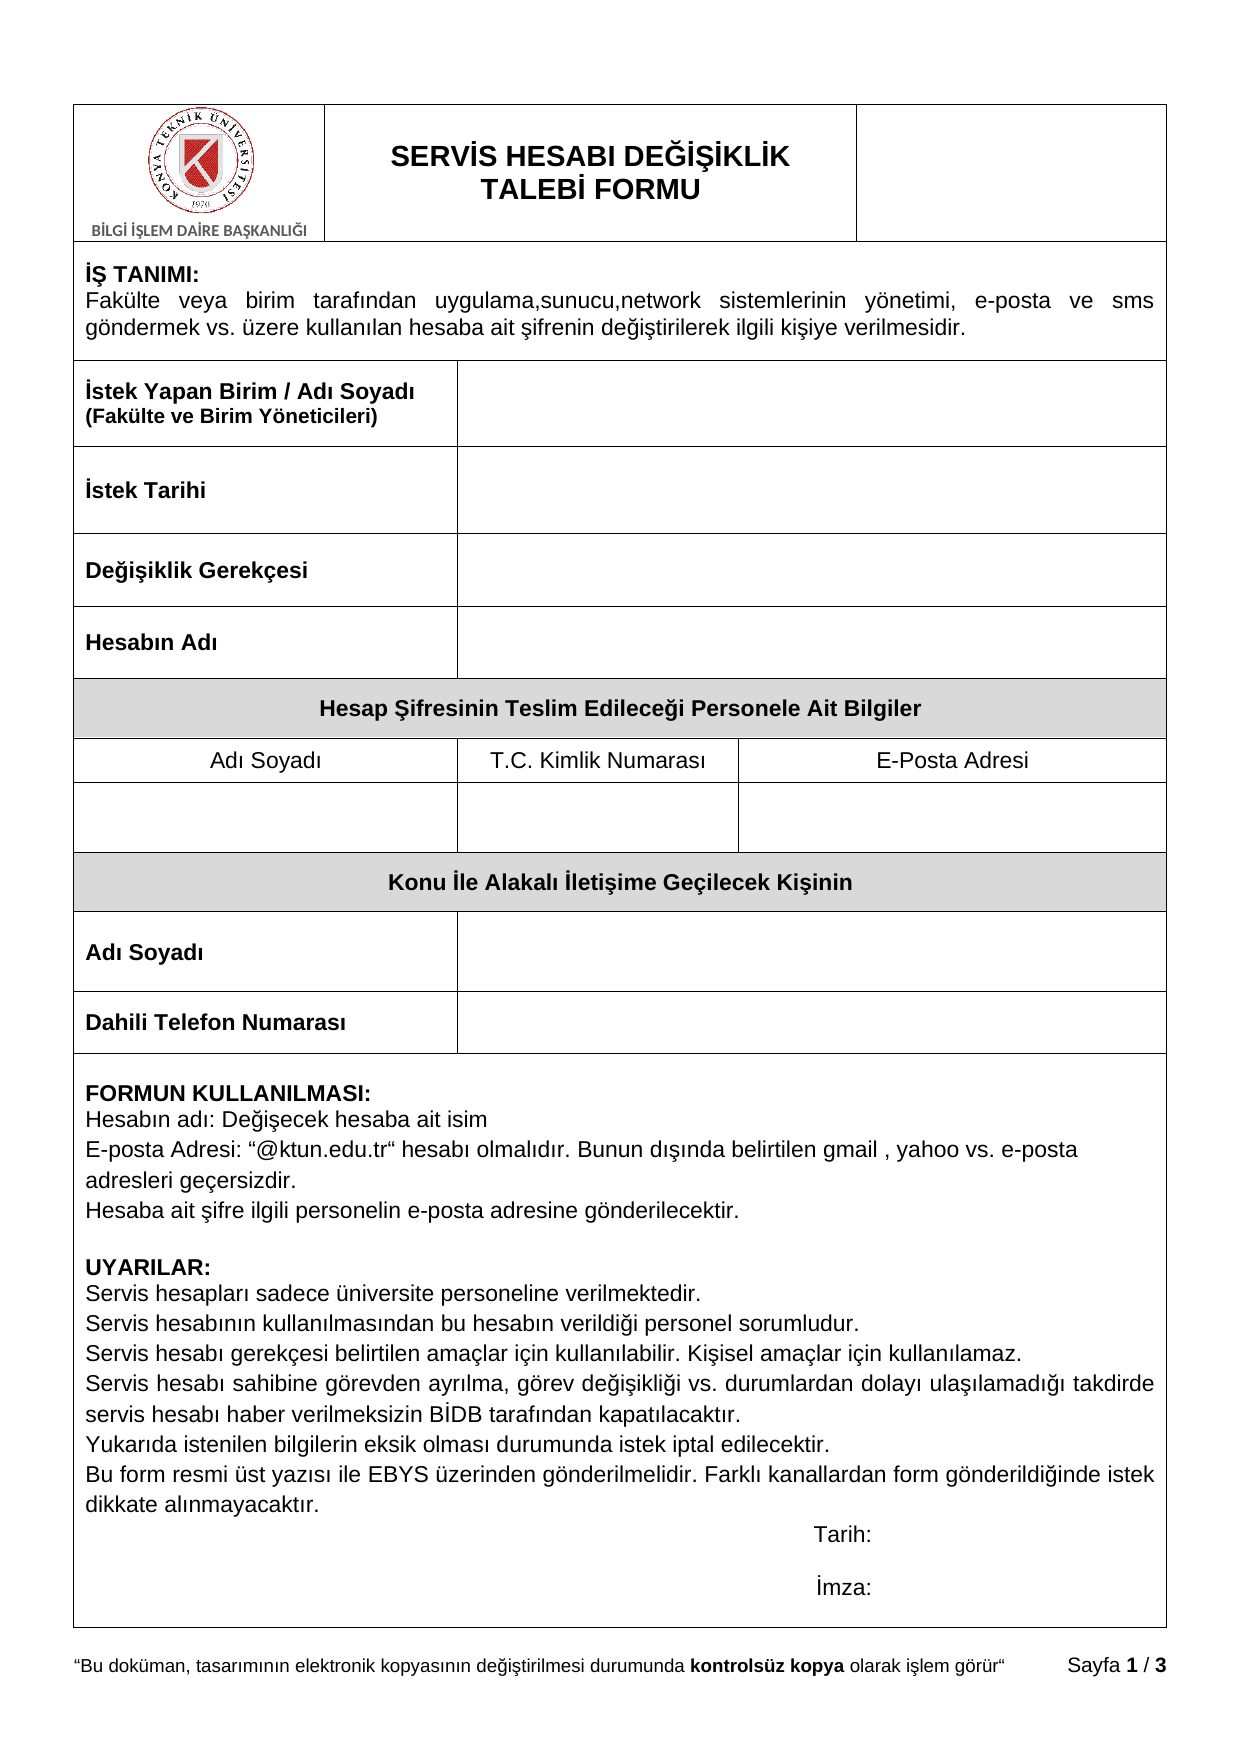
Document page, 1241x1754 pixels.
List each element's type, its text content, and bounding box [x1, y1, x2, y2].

picture [106, 105, 293, 221]
table_cell Konu İle Alakalı İletişime Geçilecek Kişinin [74, 853, 1166, 911]
table_cell E-Posta Adresi [739, 739, 1166, 782]
table_cell Hesap Şifresinin Teslim Edileceği Personele Ait Bilgiler [74, 679, 1166, 737]
table_header BİLGİ İŞLEM DAİRE BAŞKANLIĞI [74, 105, 324, 241]
table_cell Dahili Telefon Numarası [74, 992, 457, 1052]
table_cell İstek Tarihi [74, 447, 457, 533]
table_cell Adı Soyadı [74, 912, 457, 991]
table_header SERVİS HESABI DEĞİŞİKLİK TALEBİ FORMU [325, 105, 856, 241]
table_cell İstek Yapan Birim / Adı Soyadı (Fakülte ve Birim Yöneticileri) [74, 361, 457, 446]
table_cell Değişiklik Gerekçesi [74, 534, 457, 606]
table_cell [458, 992, 1166, 1052]
table_cell [458, 912, 1166, 991]
table_cell Adı Soyadı [74, 739, 457, 782]
table_cell FORMUN KULLANILMASI: Hesabın adı: Değişecek hesaba ait isim E-posta Adresi: “@ktun.edu.tr“ hesabı olmalıdır. Bunun dışında belirtilen gmail , yahoo vs. e-posta adresleri geçersizdir. Hesaba ait şifre ilgili personelin e-posta adresine gönderilecektir. UYARILAR: Servis hesapları sadece üniversite personeline verilmektedir. Servis hesabının kullanılmasından bu hesabın verildiği personel sorumludur. Servis hesabı gerekçesi belirtilen amaçlar için kullanılabilir. Kişisel amaçlar için kullanılamaz. Servis hesabı sahibine görevden ayrılma, görev değişikliği vs. durumlardan dolayı ulaşılamadığı takdirde servis hesabı haber verilmeksizin BİDB tarafından kapatılacaktır. Yukarıda istenilen bilgilerin eksik olması durumunda istek iptal edilecektir. Bu form resmi üst yazısı ile EBYS üzerinden gönderilmelidir. Farklı kanallardan form gönderildiğinde istek dikkate alınmayacaktır. Tarih: İmza: [74, 1054, 1166, 1627]
table_cell [458, 534, 1166, 606]
table_cell Hesabın Adı [74, 607, 457, 678]
table_cell [458, 607, 1166, 678]
table_cell [739, 783, 1166, 852]
table_cell T.C. Kimlik Numarası [458, 739, 738, 782]
table_cell [458, 361, 1166, 446]
table_cell [458, 447, 1166, 533]
table_cell İŞ TANIMI: Fakülte veya birim tarafından uygulama,sunucu,network sistemlerinin yönetimi, e-posta ve sms göndermek vs. üzere kullanılan hesaba ait şifrenin değiştirilerek ilgili kişiye verilmesidir. [74, 242, 1166, 359]
table_header [857, 105, 1166, 241]
table_cell [74, 783, 457, 852]
table_cell [458, 783, 738, 852]
